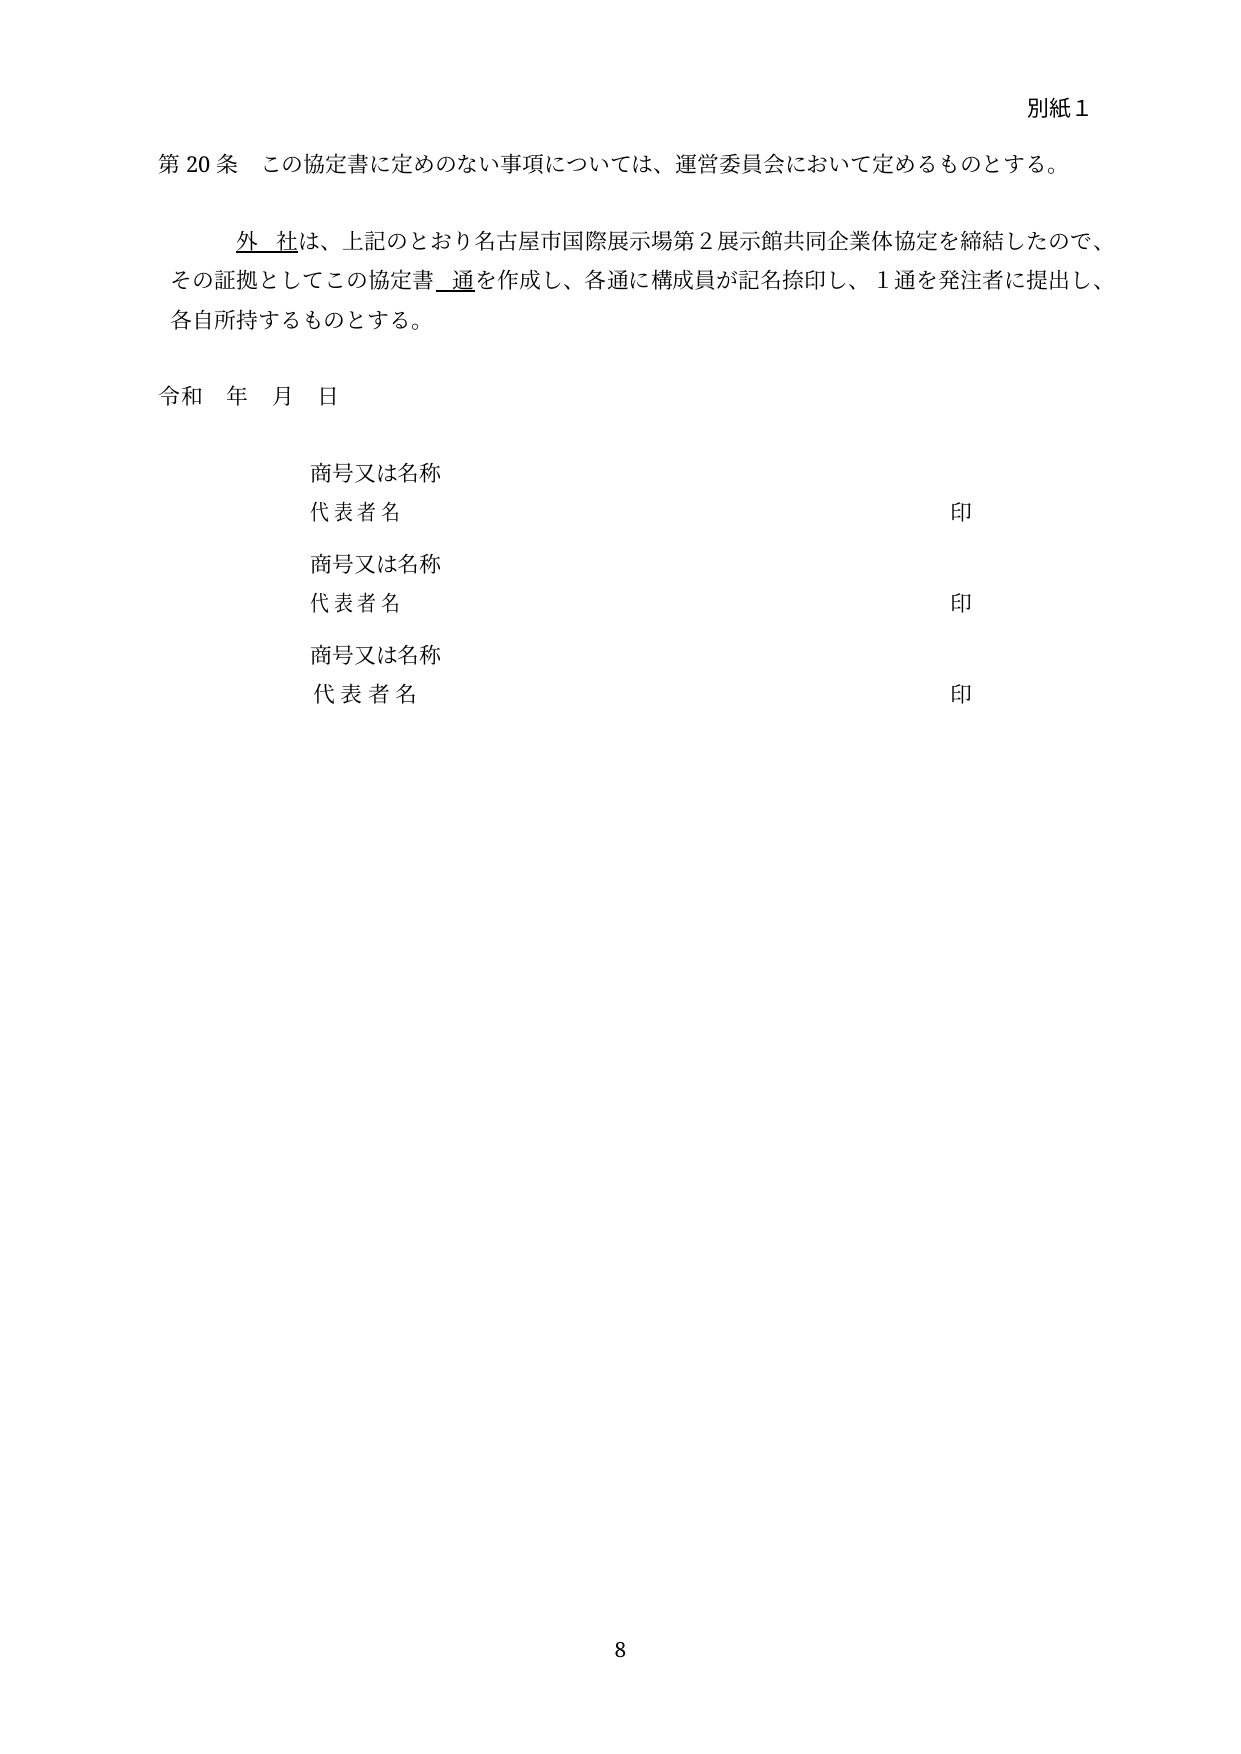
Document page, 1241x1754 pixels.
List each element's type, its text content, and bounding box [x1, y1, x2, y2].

text 商号又は名称 [183, 638, 1093, 669]
text 令和 年 月 日 [158, 379, 1093, 411]
text 代 表 者 名 印 [183, 495, 1093, 526]
text 代 表 者 名 印 [183, 586, 1093, 617]
text 第 20 条 この協定書に定めのない事項については、運営委員会において定めるものとする。 [158, 148, 1093, 179]
text 商号又は名称 [183, 456, 1093, 487]
text 商号又は名称 [183, 547, 1093, 578]
text 代 表 者 名 印 [171, 677, 1093, 708]
text 外 社は、上記のとおり名古屋市国際展示場第２展示館共同企業体協定を締結したので、その証拠としてこの協定書 通を作成し、各通に構成員が記名捺印し、１通を発注者に提出し、各自所持するものとする。 [171, 224, 1093, 334]
